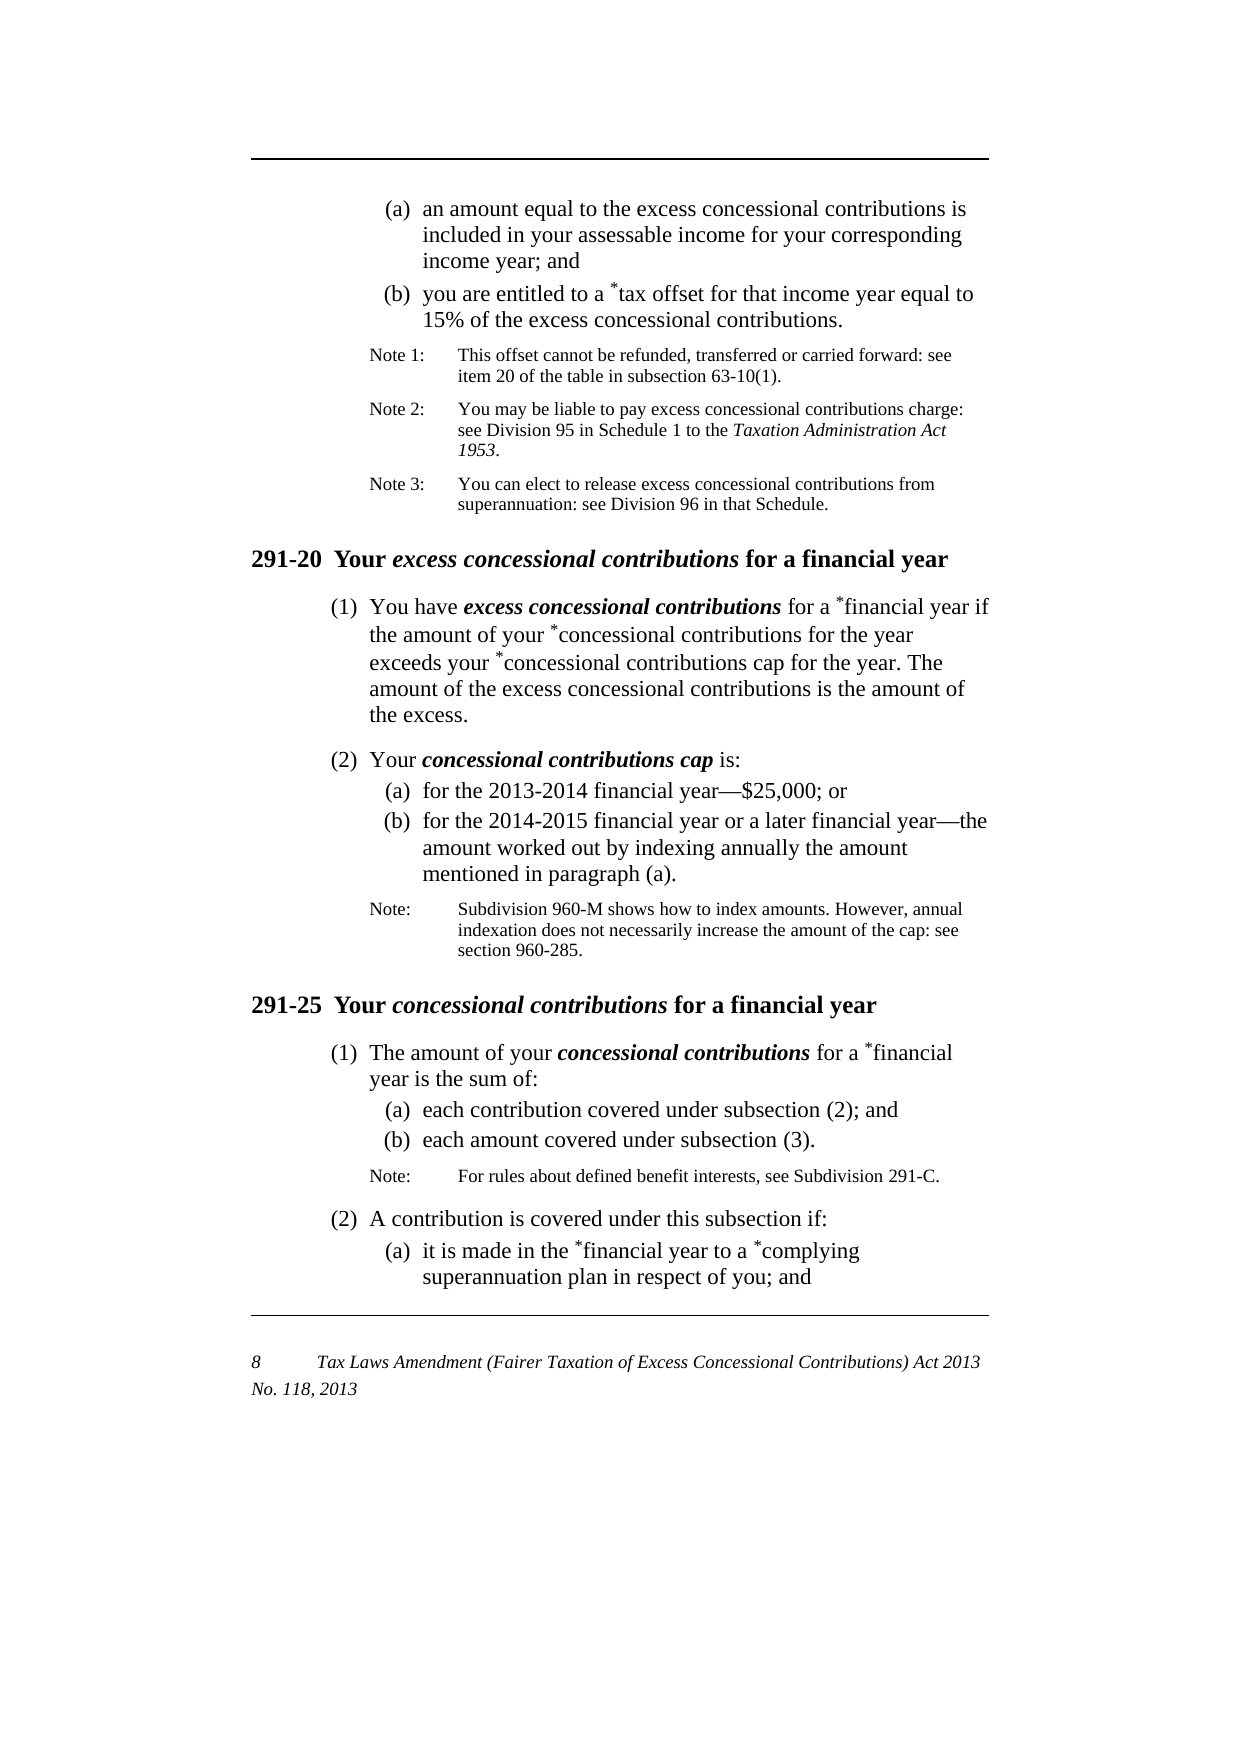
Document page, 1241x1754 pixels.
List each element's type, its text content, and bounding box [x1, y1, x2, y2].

text (a) an amount equal to the excess concessional contributions is included in your assessable income for your corresponding income year; and [251, 195, 989, 274]
text (1) You have excess concessional contributions for a *financial year if the amount of your *concessional contributions for the year exceeds your *concessional contributions cap for the year. The amount of the excess concessional contributions is the amount of the excess. [251, 591, 989, 728]
text (2) A contribution is covered under this subsection if: [251, 1205, 989, 1231]
text (b) for the 2014-2015 financial year or a later financial year—the amount worked out by indexing annually the amount mentioned in paragraph (a). [251, 807, 989, 886]
text (1) The amount of your concessional contributions for a *financial year is the sum of: [251, 1038, 989, 1092]
text (2) Your concessional contributions cap is: [251, 746, 989, 773]
text (a) it is made in the *financial year to a *complying superannuation plan in respect of you; and [251, 1236, 989, 1290]
text (b) you are entitled to a *tax offset for that income year equal to 15% of the excess concessional contributions. [251, 278, 989, 332]
text Note 2: You may be liable to pay excess concessional contributions charge: see Division 95 in Schedule 1 to the Taxation Administration Act 1953. [369, 399, 989, 461]
text Note 3: You can elect to release excess concessional contributions from superannuation: see Division 96 in that Schedule. [369, 473, 989, 515]
text (a) for the 2013-2014 financial year—$25,000; or [251, 777, 989, 803]
text (a) each contribution covered under subsection (2); and [251, 1096, 989, 1122]
text 291-20 Your excess concessional contributions for a financial year [251, 544, 989, 573]
text Note: For rules about defined benefit interests, see Subdivision 291-C. [369, 1166, 989, 1186]
text 291-25 Your concessional contributions for a financial year [251, 990, 989, 1019]
text (b) each amount covered under subsection (3). [251, 1127, 989, 1153]
text Note 1: This offset cannot be refunded, transferred or carried forward: see item 20 of the table in subsection 63-10(1). [369, 345, 989, 386]
text Note: Subdivision 960-M shows how to index amounts. However, annual indexation does not necessarily increase the amount of the cap: see section 960-285. [369, 899, 989, 961]
